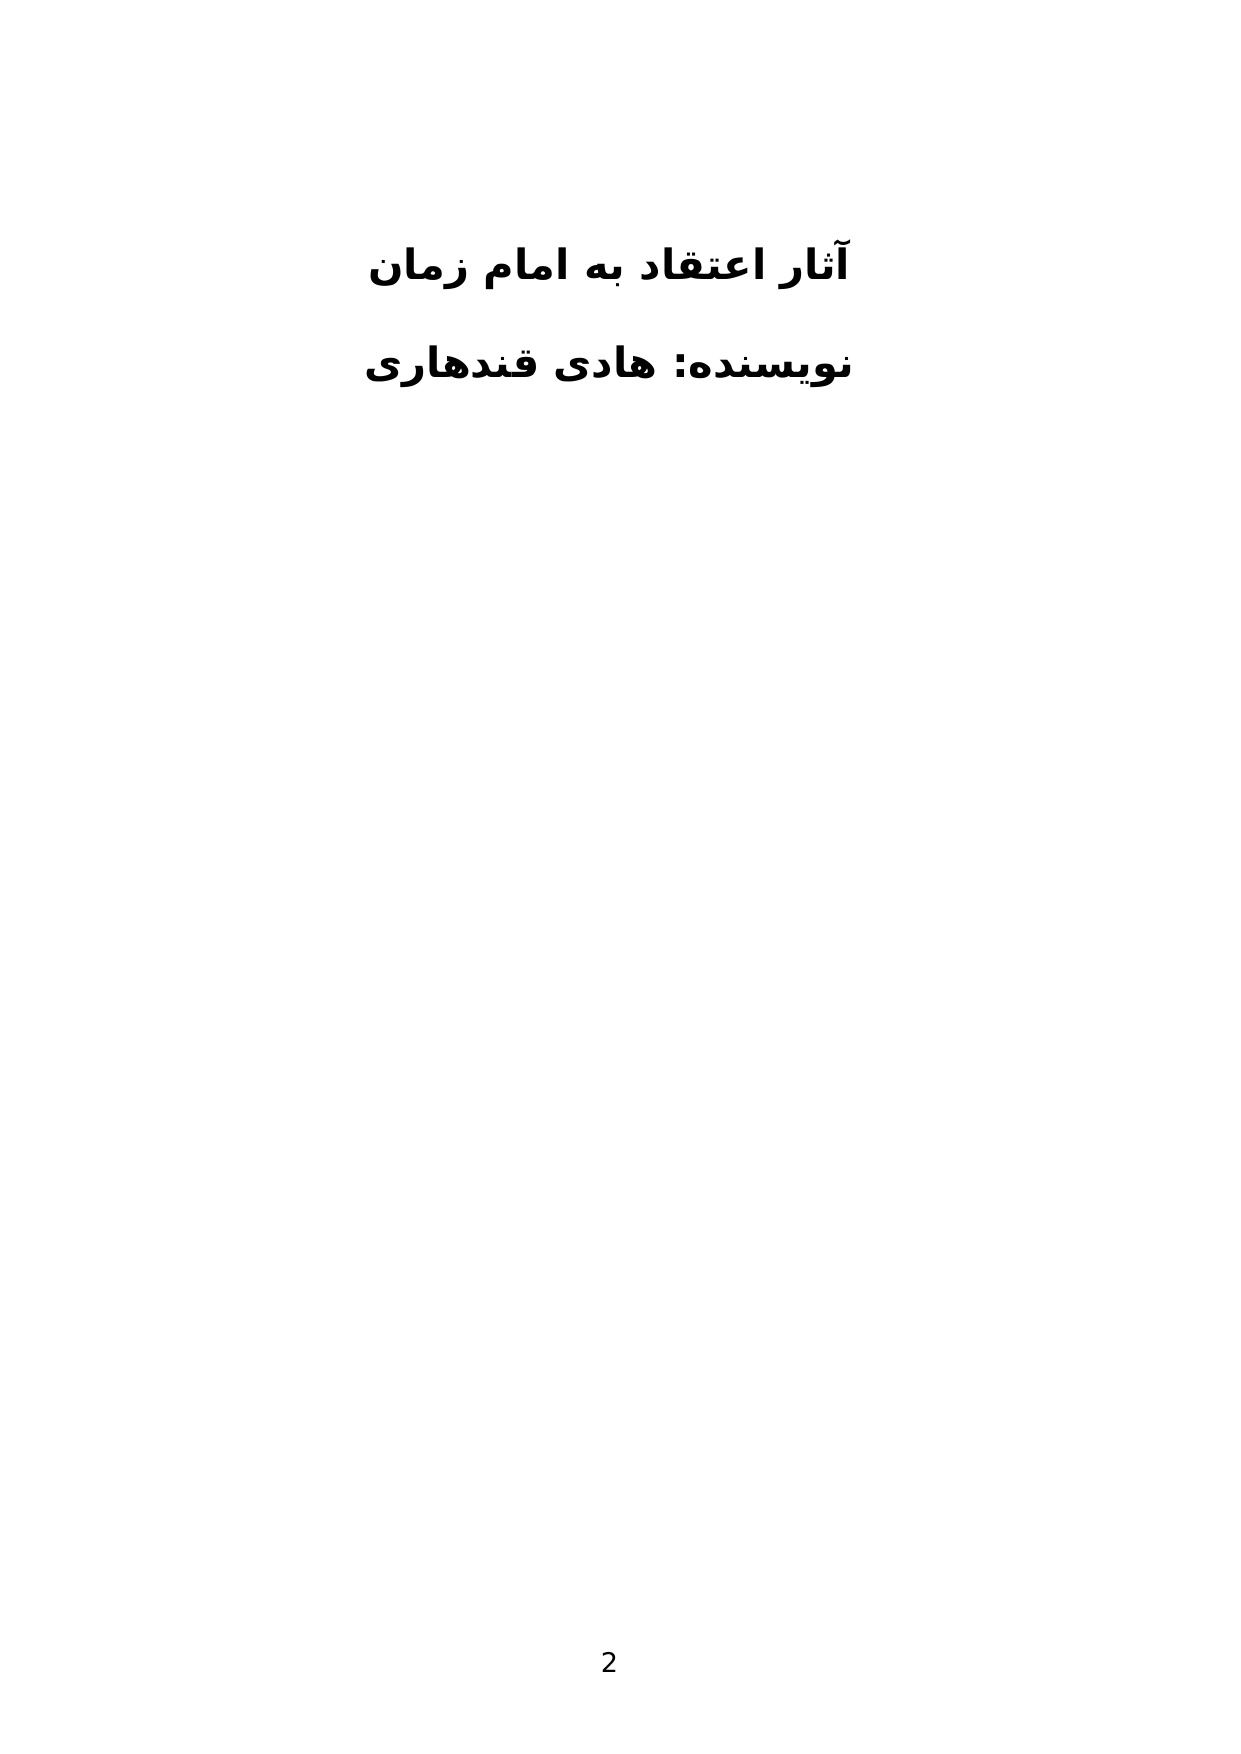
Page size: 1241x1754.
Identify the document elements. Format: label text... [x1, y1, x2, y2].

text آثار اعتقاد به امام زمان [159, 241, 1059, 289]
text نويسنده: هادی قندهاری [159, 339, 1059, 388]
